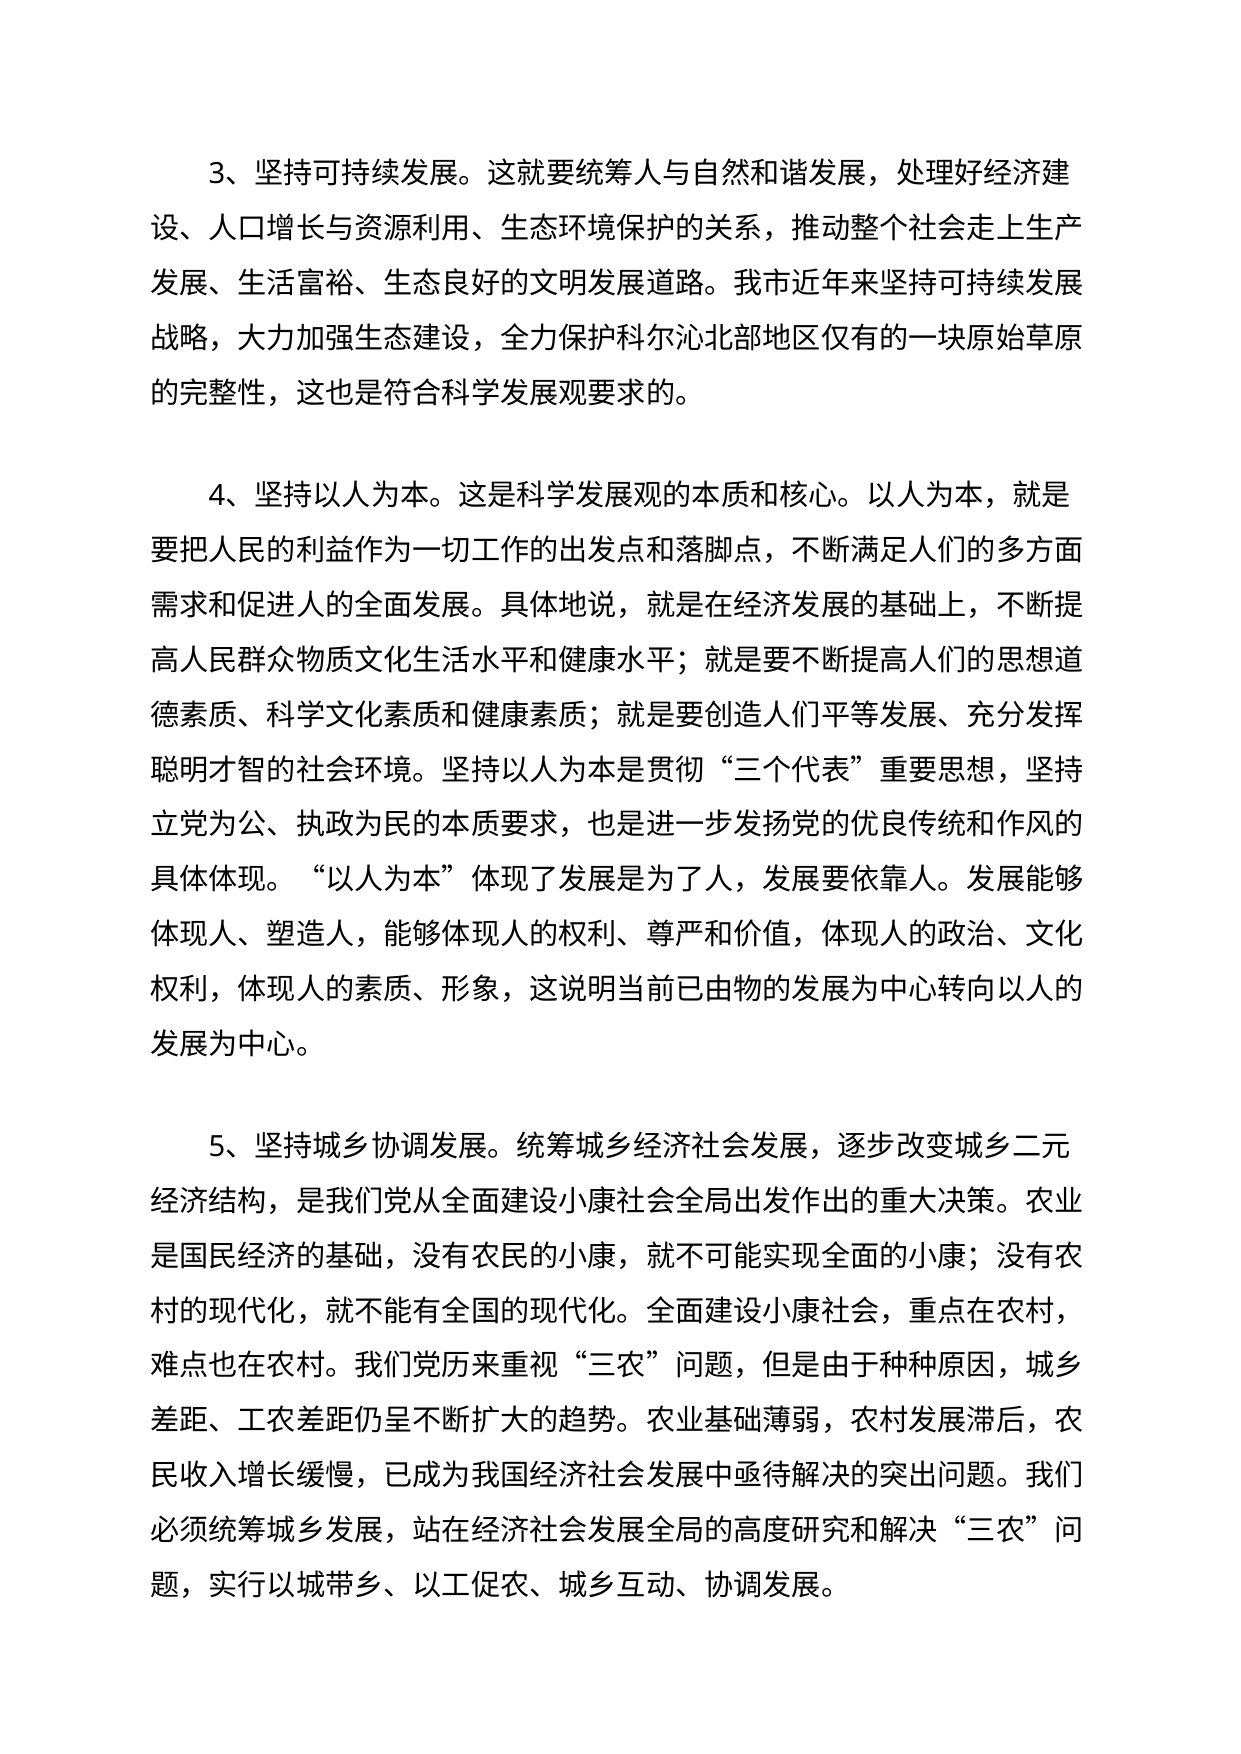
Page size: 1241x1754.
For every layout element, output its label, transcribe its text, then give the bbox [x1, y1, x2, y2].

text 4、坚持以人为本。这是科学发展观的本质和核心。以人为本，就是要把人民的利益作为一切工作的出发点和落脚点，不断满足人们的多方面需求和促进人的全面发展。具体地说，就是在经济发展的基础上，不断提高人民群众物质文化生活水平和健康水平；就是要不断提高人们的思想道德素质、科学文化素质和健康素质；就是要创造人们平等发展、充分发挥聪明才智的社会环境。坚持以人为本是贯彻“三个代表”重要思想，坚持立党为公、执政为民的本质要求，也是进一步发扬党的优良传统和作风的具体体现。“以人为本”体现了发展是为了人，发展要依靠人。发展能够体现人、塑造人，能够体现人的权利、尊严和价值，体现人的政治、文化权利，体现人的素质、形象，这说明当前已由物的发展为中心转向以人的发展为中心。 [150, 471, 1090, 1063]
text 5、坚持城乡协调发展。统筹城乡经济社会发展，逐步改变城乡二元经济结构，是我们党从全面建设小康社会全局出发作出的重大决策。农业是国民经济的基础，没有农民的小康，就不可能实现全面的小康；没有农村的现代化，就不能有全国的现代化。全面建设小康社会，重点在农村，难点也在农村。我们党历来重视“三农”问题，但是由于种种原因，城乡差距、工农差距仍呈不断扩大的趋势。农业基础薄弱，农村发展滞后，农民收入增长缓慢，已成为我国经济社会发展中亟待解决的突出问题。我们必须统筹城乡发展，站在经济社会发展全局的高度研究和解决“三农”问题，实行以城带乡、以工促农、城乡互动、协调发展。 [150, 1122, 1090, 1604]
text 3、坚持可持续发展。这就要统筹人与自然和谐发展，处理好经济建设、人口增长与资源利用、生态环境保护的关系，推动整个社会走上生产发展、生活富裕、生态良好的文明发展道路。我市近年来坚持可持续发展战略，大力加强生态建设，全力保护科尔沁北部地区仅有的一块原始草原的完整性，这也是符合科学发展观要求的。 [150, 150, 1090, 412]
